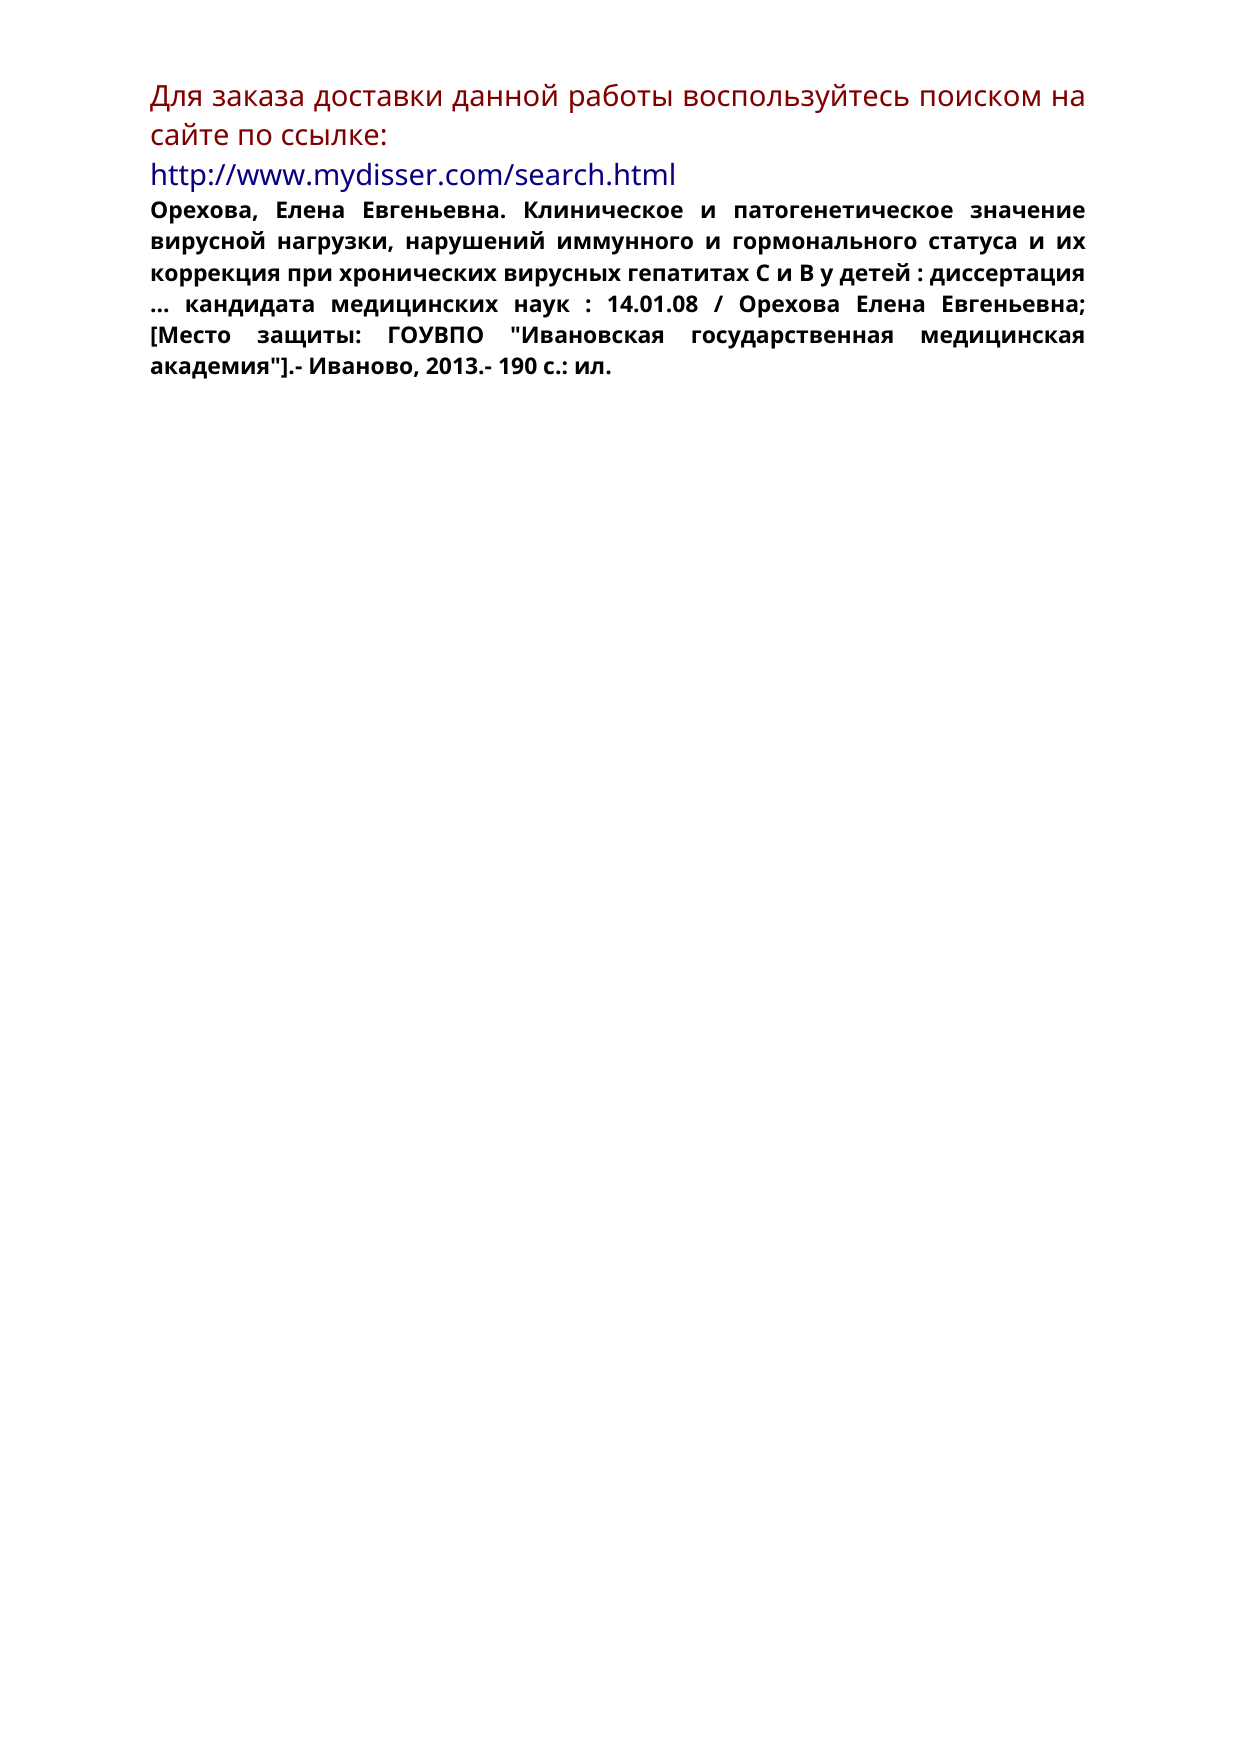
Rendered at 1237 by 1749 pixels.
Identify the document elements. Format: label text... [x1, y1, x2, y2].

text Орехова, Елена Евгеньевна. Клиническое и патогенетическое значение вирусной нагрузки, нарушений иммунного и гормонального статуса и их коррекция при хронических вирусных гепатитах С и В у детей : диссертация ... кандидата медицинских наук : 14.01.08 / Орехова Елена Евгеньевна; [Место защиты: ГОУВПО "Ивановская государственная медицинская академия"].- Иваново, 2013.- 190 с.: ил. [150, 194, 1086, 382]
